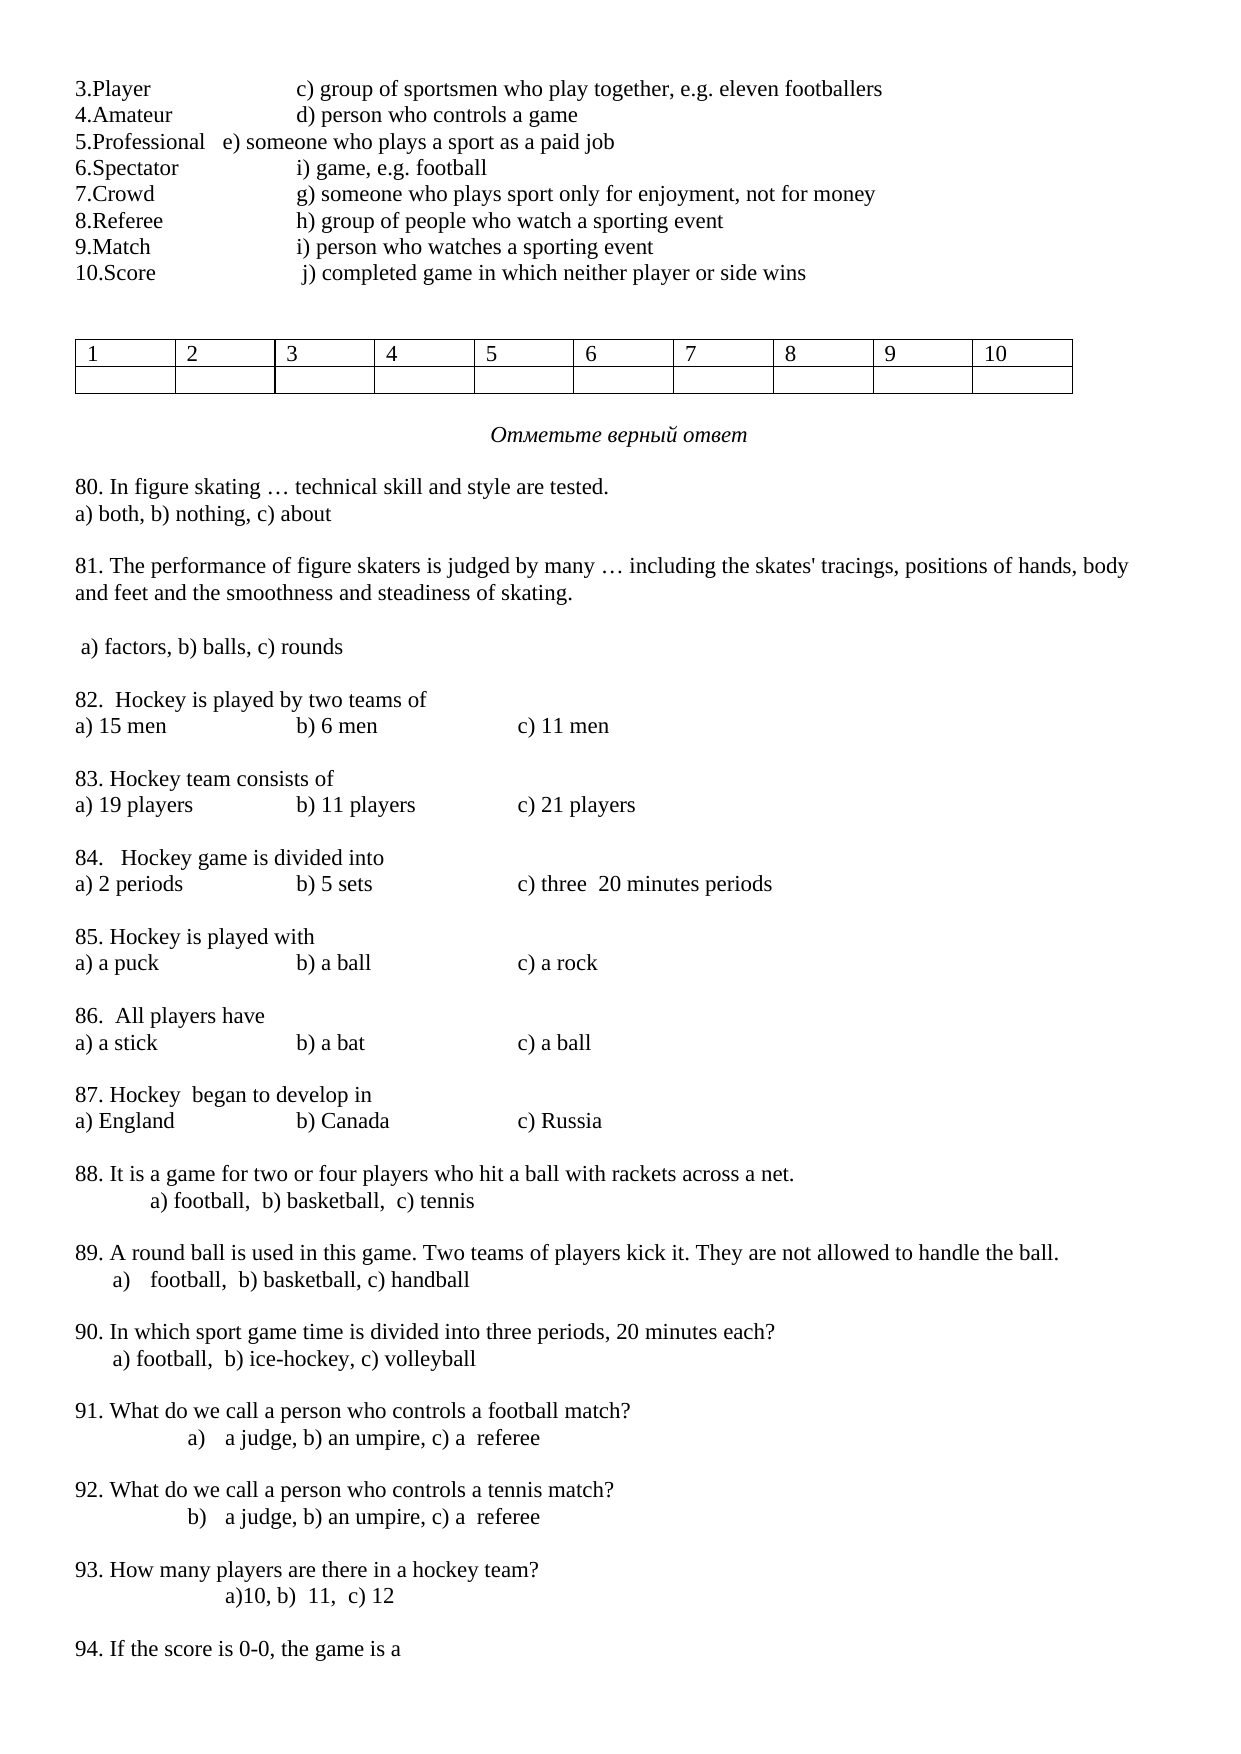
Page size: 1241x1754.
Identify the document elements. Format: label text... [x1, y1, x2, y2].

text 8.Referee h) group of people who watch a sporting event [75, 207, 1165, 233]
text a) 2 periods b) 5 sets c) three 20 minutes periods [75, 870, 1165, 897]
table_cell [674, 367, 773, 393]
text 81. The performance of figure skaters is judged by many … including the skates' tracings, positions of hands, body and feet and the smoothness and steadiness of skating. [75, 552, 1165, 605]
text 85. Hockey is played with [75, 923, 1165, 949]
table_cell [475, 367, 573, 393]
text 90. In which sport game time is divided into three periods, 20 minutes each? [75, 1318, 1165, 1345]
table_cell [176, 367, 274, 393]
table_cell [276, 367, 374, 393]
table_cell [76, 367, 175, 393]
text 7.Crowd g) someone who plays sport only for enjoyment, not for money [75, 180, 1165, 207]
text 5.Professional e) someone who plays a sport as a paid job [75, 128, 1165, 154]
text 83. Hockey team consists of [75, 765, 1165, 791]
text 94. If the score is 0-0, the game is a [75, 1635, 1165, 1661]
text a) a stick b) a bat c) a ball [75, 1028, 1165, 1055]
table_cell [774, 367, 873, 393]
text a) football, b) ice-hockey, c) volleyball [112, 1345, 1165, 1371]
text 10.Score j) completed game in which neither player or side wins [75, 259, 1165, 286]
table_header 1 [76, 340, 175, 366]
text a) a puck b) a ball c) a rock [75, 949, 1165, 976]
table_header 9 [874, 340, 972, 366]
table_header 2 [176, 340, 274, 366]
text a) factors, b) balls, c) rounds [75, 633, 1165, 659]
text 3.Player c) group of sportsmen who play together, e.g. eleven footballers [75, 75, 1165, 101]
text 91. What do we call a person who controls a football match? [75, 1397, 1165, 1424]
text 87. Hockey began to develop in [75, 1081, 1165, 1108]
table_cell [874, 367, 972, 393]
table_header 7 [674, 340, 773, 366]
table_cell [375, 367, 474, 393]
text a) 19 players b) 11 players c) 21 players [75, 791, 1165, 818]
text 88. It is a game for two or four players who hit a ball with rackets across a net. [75, 1160, 1165, 1187]
text 92. What do we call a person who controls a tennis match? [75, 1477, 1165, 1503]
text 89. A round ball is used in this game. Two teams of players kick it. They are not allowed to handle the ball. [75, 1239, 1165, 1266]
text Отметьте верный ответ [75, 421, 1165, 447]
table_header 6 [574, 340, 673, 366]
text 9.Match i) person who watches a sporting event [75, 233, 1165, 259]
text a) England b) Canada c) Russia [75, 1108, 1165, 1134]
table_header 8 [774, 340, 873, 366]
text 6.Spectator i) game, e.g. football [75, 154, 1165, 180]
table_header 10 [973, 340, 1072, 366]
text 86. All players have [75, 1002, 1165, 1028]
text a) both, b) nothing, c) about [75, 500, 1165, 526]
table_header 4 [375, 340, 474, 366]
text 80. In figure skating … technical skill and style are tested. [75, 473, 1165, 500]
text 4.Amateur d) person who controls a game [75, 101, 1165, 128]
list football, b) basketball, c) handball [112, 1266, 1165, 1292]
text a)10, b) 11, c) 12 [225, 1582, 1165, 1608]
text a) football, b) basketball, c) tennis [150, 1187, 1165, 1213]
text a) 15 men b) 6 men c) 11 men [75, 712, 1165, 739]
table_cell [574, 367, 673, 393]
list a judge, b) an umpire, c) a referee [187, 1424, 1165, 1450]
text 84. Hockey game is divided into [75, 844, 1165, 870]
table_header 3 [276, 340, 374, 366]
table_cell [973, 367, 1072, 393]
text 93. How many players are there in a hockey team? [75, 1556, 1165, 1582]
table_header 5 [475, 340, 573, 366]
list a judge, b) an umpire, c) a referee [187, 1503, 1165, 1529]
text 82. Hockey is played by two teams of [75, 686, 1165, 712]
